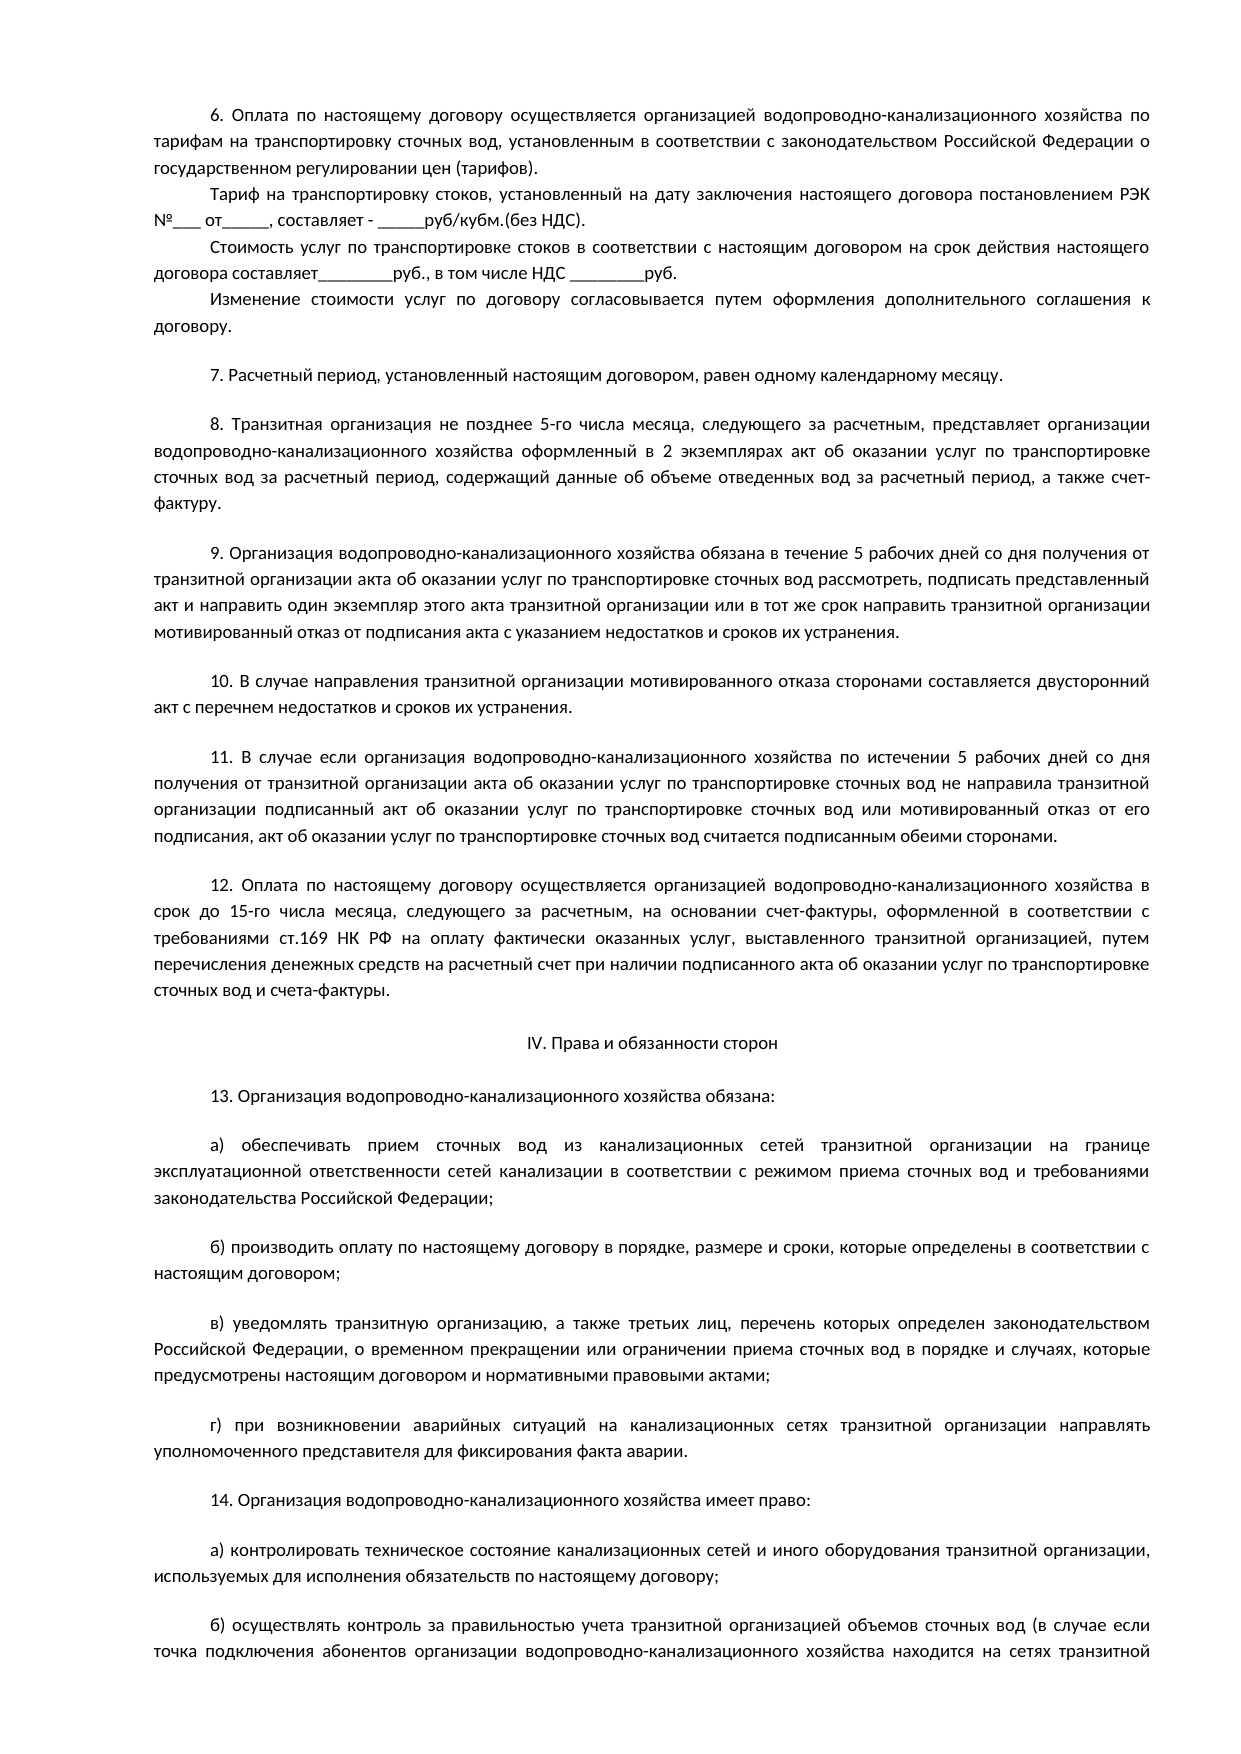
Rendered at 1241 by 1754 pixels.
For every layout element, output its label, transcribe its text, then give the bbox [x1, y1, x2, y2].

text IV. Права и обязанности сторон [153, 1031, 1152, 1054]
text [153, 1613, 1152, 1663]
text 10. В случае направления транзитной организации мотивированного отказа сторонами составляется двусторонний акт с перечнем недостатков и сроков их устранения. [153, 669, 1152, 718]
text Тариф на транспортировку стоков, установленный на дату заключения настоящего договора постановлением РЭК №___ от_____, составляет - _____руб/кубм.(без НДС). [153, 182, 1152, 231]
text а) контролировать техническое состояние канализационных сетей и иного оборудования транзитной организации, используемых для исполнения обязательств по настоящему договору; [153, 1538, 1152, 1587]
text 11. В случае если организация водопроводно-канализационного хозяйства по истечении 5 рабочих дней со дня получения от транзитной организации акта об оказании услуг по транспортировке сточных вод не направила транзитной организации подписанный акт об оказании услуг по транспортировке сточных вод или мотивированный отказ от его подписания, акт об оказании услуг по транспортировке сточных вод считается подписанным обеими сторонами. [153, 745, 1152, 847]
text 9. Организация водопроводно-канализационного хозяйства обязана в течение 5 рабочих дней со дня получения от транзитной организации акта об оказании услуг по транспортировке сточных вод рассмотреть, подписать представленный акт и направить один экземпляр этого акта транзитной организации или в тот же срок направить транзитной организации мотивированный отказ от подписания акта с указанием недостатков и сроков их устранения. [153, 541, 1152, 643]
text 7. Расчетный период, установленный настоящим договором, равен одному календарному месяцу. [153, 363, 1152, 386]
text 12. Оплата по настоящему договору осуществляется организацией водопроводно-канализационного хозяйства в срок до 15-го числа месяца, следующего за расчетным, на основании счет-фактуры, оформленной в соответствии с требованиями ст.169 НК РФ на оплату фактически оказанных услуг, выставленного транзитной организацией, путем перечисления денежных средств на расчетный счет при наличии подписанного акта об оказании услуг по транспортировке сточных вод и счета-фактуры. [153, 873, 1152, 1001]
text 14. Организация водопроводно-канализационного хозяйства имеет право: [153, 1488, 1152, 1511]
text а) обеспечивать прием сточных вод из канализационных сетей транзитной организации на границе эксплуатационной ответственности сетей канализации в соответствии с режимом приема сточных вод и требованиями законодательства Российской Федерации; [153, 1133, 1152, 1209]
text 8. Транзитная организация не позднее 5-го числа месяца, следующего за расчетным, представляет организации водопроводно-канализационного хозяйства оформленный в 2 экземплярах акт об оказании услуг по транспортировке сточных вод за расчетный период, содержащий данные об объеме отведенных вод за расчетный период, а также счет-фактуру. [153, 412, 1152, 514]
text г) при возникновении аварийных ситуаций на канализационных сетях транзитной организации направлять уполномоченного представителя для фиксирования факта аварии. [153, 1413, 1152, 1462]
text в) уведомлять транзитную организацию, а также третьих лиц, перечень которых определен законодательством Российской Федерации, о временном прекращении или ограничении приема сточных вод в порядке и случаях, которые предусмотрены настоящим договором и нормативными правовыми актами; [153, 1311, 1152, 1386]
text Изменение стоимости услуг по договору согласовывается путем оформления дополнительного соглашения к договору. [153, 288, 1152, 337]
text 6. Оплата по настоящему договору осуществляется организацией водопроводно-канализационного хозяйства по тарифам на транспортировку сточных вод, установленным в соответствии с законодательством Российской Федерации о государственном регулировании цен (тарифов). [153, 103, 1152, 179]
text б) производить оплату по настоящему договору в порядке, размере и сроки, которые определены в соответствии с настоящим договором; [153, 1235, 1152, 1284]
text 13. Организация водопроводно-канализационного хозяйства обязана: [153, 1084, 1152, 1107]
text Стоимость услуг по транспортировке стоков в соответствии с настоящим договором на срок действия настоящего договора составляет________руб., в том числе НДС ________руб. [153, 235, 1152, 284]
